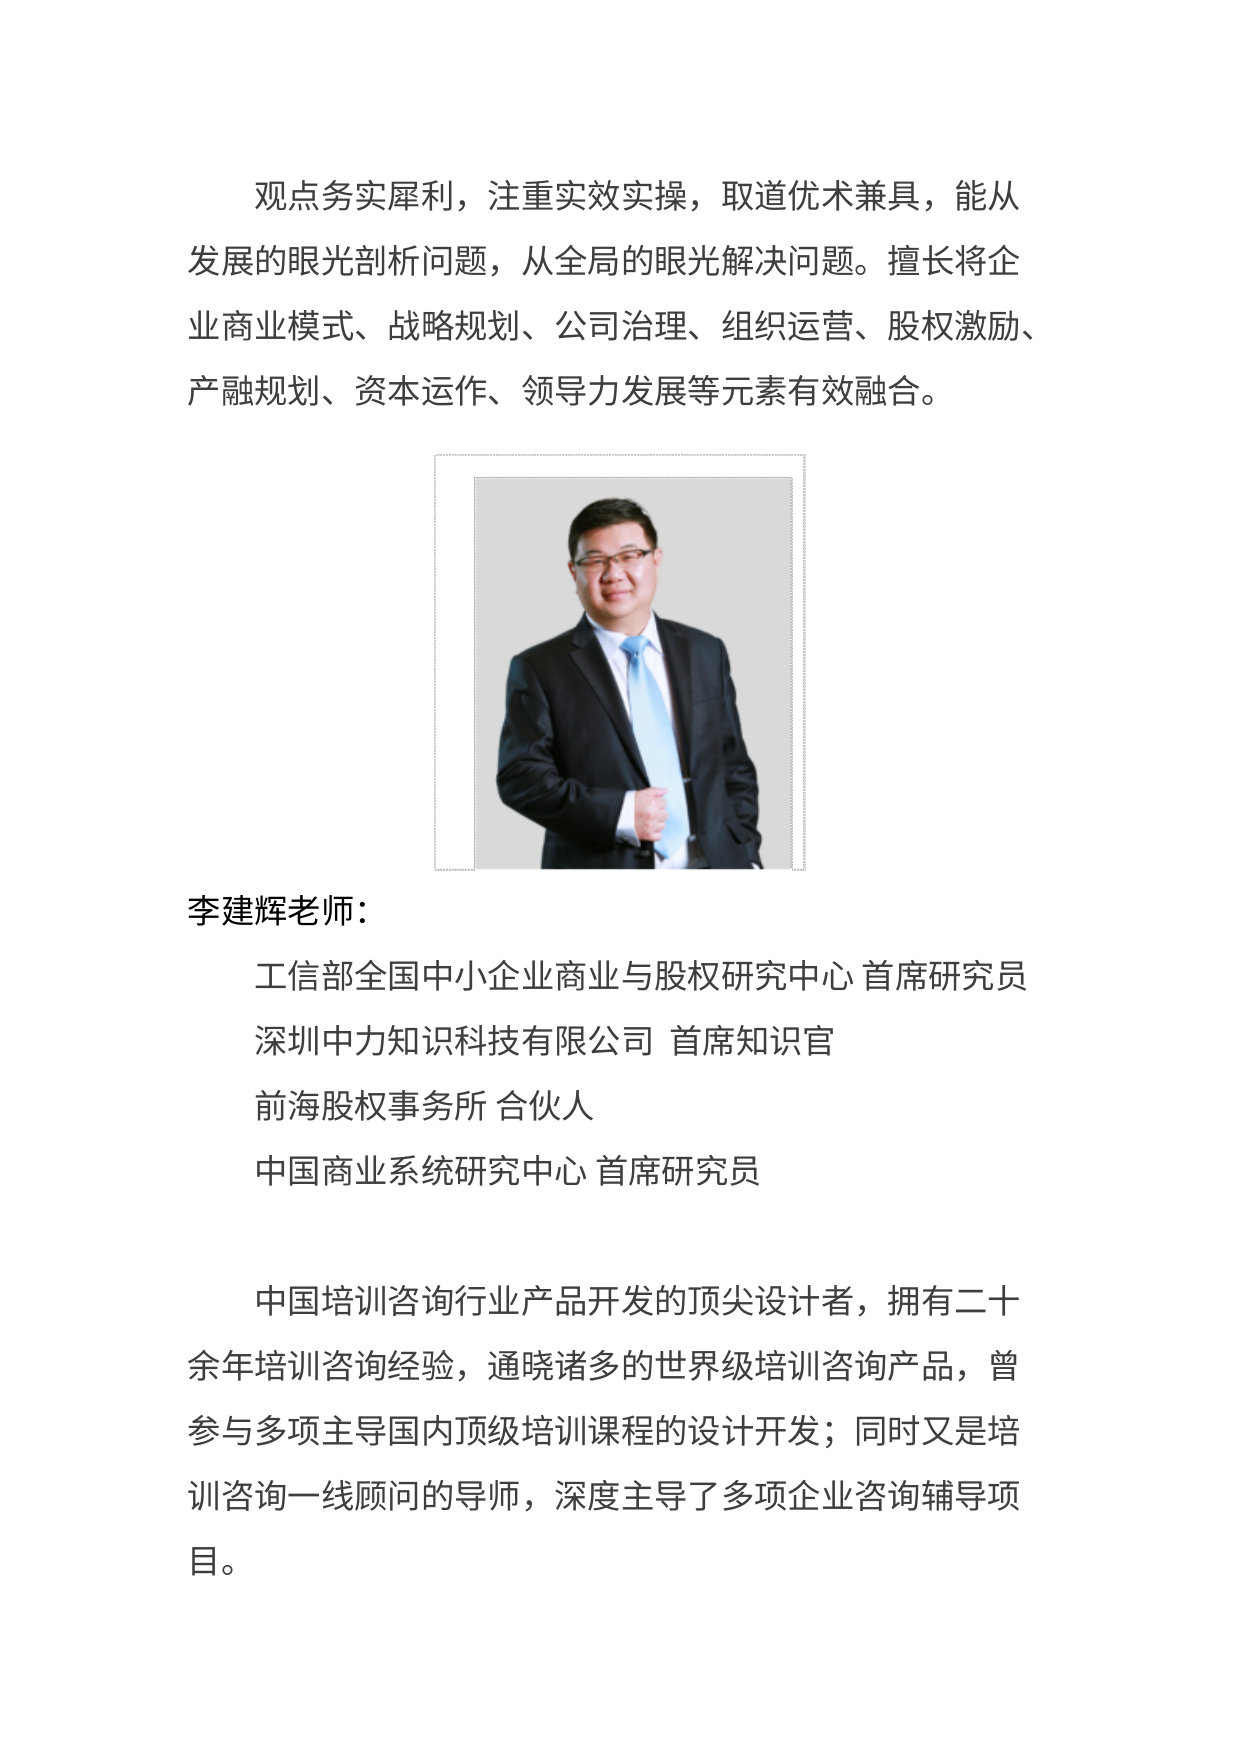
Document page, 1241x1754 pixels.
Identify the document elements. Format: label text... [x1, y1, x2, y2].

text 李建辉老师： [187, 877, 1053, 942]
picture [434, 454, 807, 871]
text 观点务实犀利，注重实效实操，取道优术兼具，能从发展的眼光剖析问题，从全局的眼光解决问题。擅长将企业商业模式、战略规划、公司治理、组织运营、股权激励、产融规划、资本运作、领导力发展等元素有效融合。 [187, 162, 1053, 422]
text 工信部全国中小企业商业与股权研究中心 首席研究员 [187, 942, 1053, 1007]
text 深圳中力知识科技有限公司 首席知识官 [187, 1007, 1053, 1072]
text 中国培训咨询行业产品开发的顶尖设计者，拥有二十余年培训咨询经验，通晓诸多的世界级培训咨询产品，曾参与多项主导国内顶级培训课程的设计开发；同时又是培训咨询一线顾问的导师，深度主导了多项企业咨询辅导项目。 [187, 1267, 1053, 1592]
text 中国商业系统研究中心 首席研究员 [187, 1137, 1053, 1202]
text 前海股权事务所 合伙人 [187, 1072, 1053, 1137]
